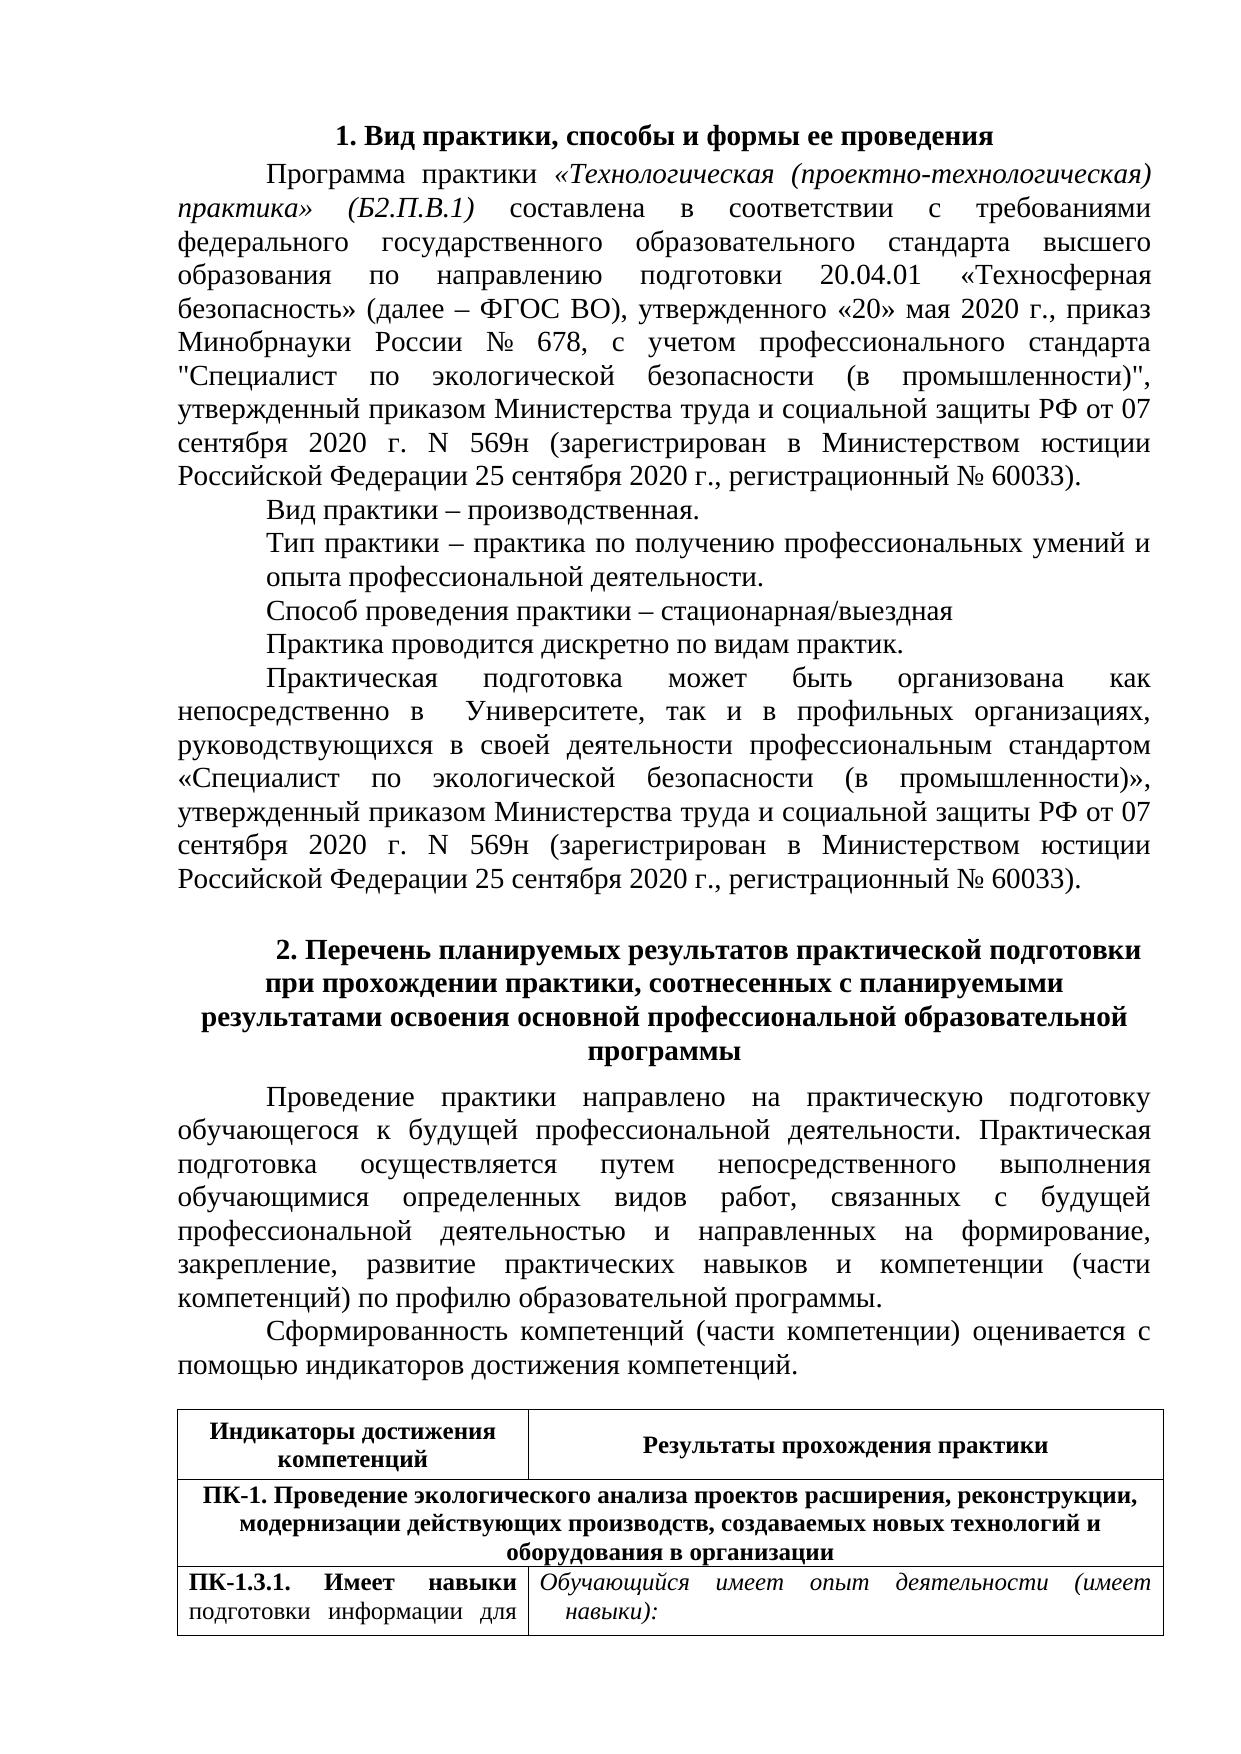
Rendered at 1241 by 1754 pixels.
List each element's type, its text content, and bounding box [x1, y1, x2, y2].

table_header Индикаторы достижения компетенций [178, 1410, 528, 1479]
text Сформированность компетенций (части компетенции) оценивается с помощью индикаторов достижения компетенций. [177, 1313, 1152, 1381]
text Вид практики – производственная. [177, 492, 1152, 526]
table_cell ПК-1. Проведение экологического анализа проектов расширения, реконструкции, модернизации действующих производств, создаваемых новых технологий и оборудования в организации [178, 1480, 1163, 1566]
text Проведение практики направлено на практическую подготовку обучающегося к будущей профессиональной деятельности. Практическая подготовка осуществляется путем непосредственного выполнения обучающимися определенных видов работ, связанных с будущей профессиональной деятельностью и направленных на формирование, закрепление, развитие практических навыков и компетенции (части компетенций) по профилю образовательной программы. [177, 1079, 1152, 1313]
table_header Результаты прохождения практики [529, 1410, 1163, 1479]
text Практическая подготовка может быть организована как непосредственно в Университете, так и в профильных организациях, руководствующихся в своей деятельности профессиональным стандартом «Специалист по экологической безопасности (в промышленности)», утвержденный приказом Министерства труда и социальной защиты РФ от 07 сентября 2020 г. N 569н (зарегистрирован в Министерством юстиции Российской Федерации 25 сентября 2020 г., регистрационный № 60033). [177, 660, 1152, 894]
text Практика проводится дискретно по видам практик. [177, 626, 1152, 660]
text 2. Перечень планируемых результатов практической подготовки при прохождении практики, соотнесенных с планируемыми результатами освоения основной профессиональной образовательной программы [177, 932, 1152, 1066]
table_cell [529, 1567, 1163, 1635]
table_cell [178, 1567, 528, 1635]
text Способ проведения практики – стационарная/выездная [177, 593, 1152, 626]
text Программа практики «Технологическая (проектно-технологическая) практика» (Б2.П.В.1) составлена в соответствии с требованиями федерального государственного образовательного стандарта высшего образования по направлению подготовки 20.04.01 «Техносферная безопасность» (далее – ФГОС ВО), утвержденного «20» мая 2020 г., приказ Минобрнауки России № 678, с учетом профессионального стандарта "Специалист по экологической безопасности (в промышленности)", утвержденный приказом Министерства труда и социальной защиты РФ от 07 сентября 2020 г. N 569н (зарегистрирован в Министерством юстиции Российской Федерации 25 сентября 2020 г., регистрационный № 60033). [177, 157, 1152, 492]
text 1. Вид практики, способы и формы ее проведения [177, 118, 1152, 152]
text Тип практики – практика по получению профессиональных умений и опыта профессиональной деятельности. [266, 526, 1152, 593]
